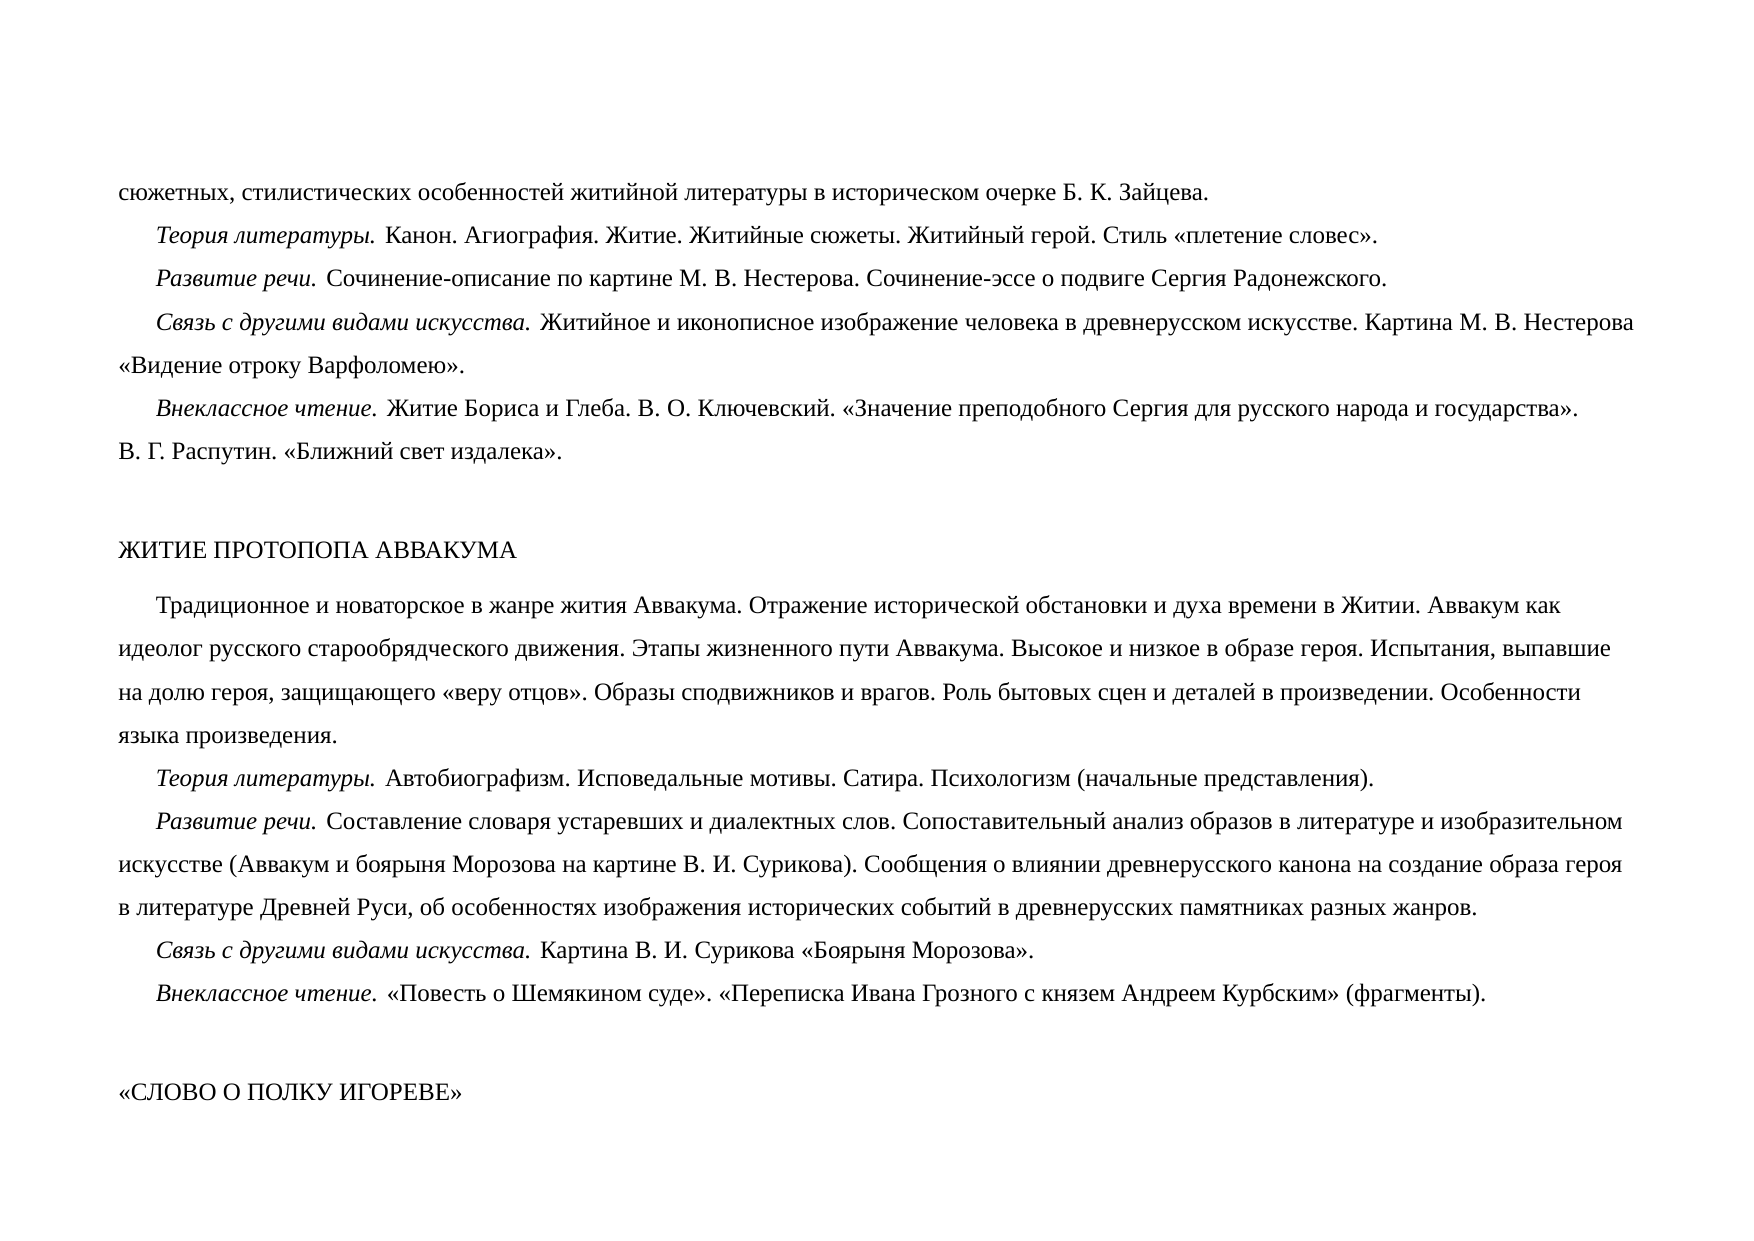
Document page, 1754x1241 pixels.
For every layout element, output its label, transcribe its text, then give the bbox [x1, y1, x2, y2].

text Традиционное и новаторское в жанре жития Аввакума. Отражение исторической обстановки и духа времени в Житии. Аввакум как идеолог русского старообрядческого движения. Этапы жизненного пути Аввакума. Высокое и низкое в образе героя. Испытания, выпавшие на долю героя, защищающего «веру отцов». Образы сподвижников и врагов. Роль бытовых сцен и деталей в произведении. Особенности языка произведения. Теория литературы. Автобиографизм. Исповедальные мотивы. Сатира. Психологизм (начальные представления). Развитие речи. Составление словаря устаревших и диалектных слов. Сопоставительный анализ образов в литературе и изобразительном искусстве (Аввакум и боярыня Морозова на картине В. И. Сурикова). Сообщения о влиянии древнерусского канона на создание образа героя в литературе Древней Руси, об особенностях изображения исторических событий в древнерусских памятниках разных жанров. Связь с другими видами искусства. Картина В. И. Сурикова «Боярыня Морозова». Внеклассное чтение. «Повесть о Шемякином суде». «Переписка Ивана Грозного с князем Андреем Курбским» (фрагменты). [118, 590, 1636, 1050]
text ЖИТИЕ ПРОТОПОПА АВВАКУМА [118, 535, 1636, 563]
text «СЛОВО О ПОЛКУ ИГОРЕВЕ» [118, 1077, 1636, 1106]
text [118, 177, 1636, 508]
